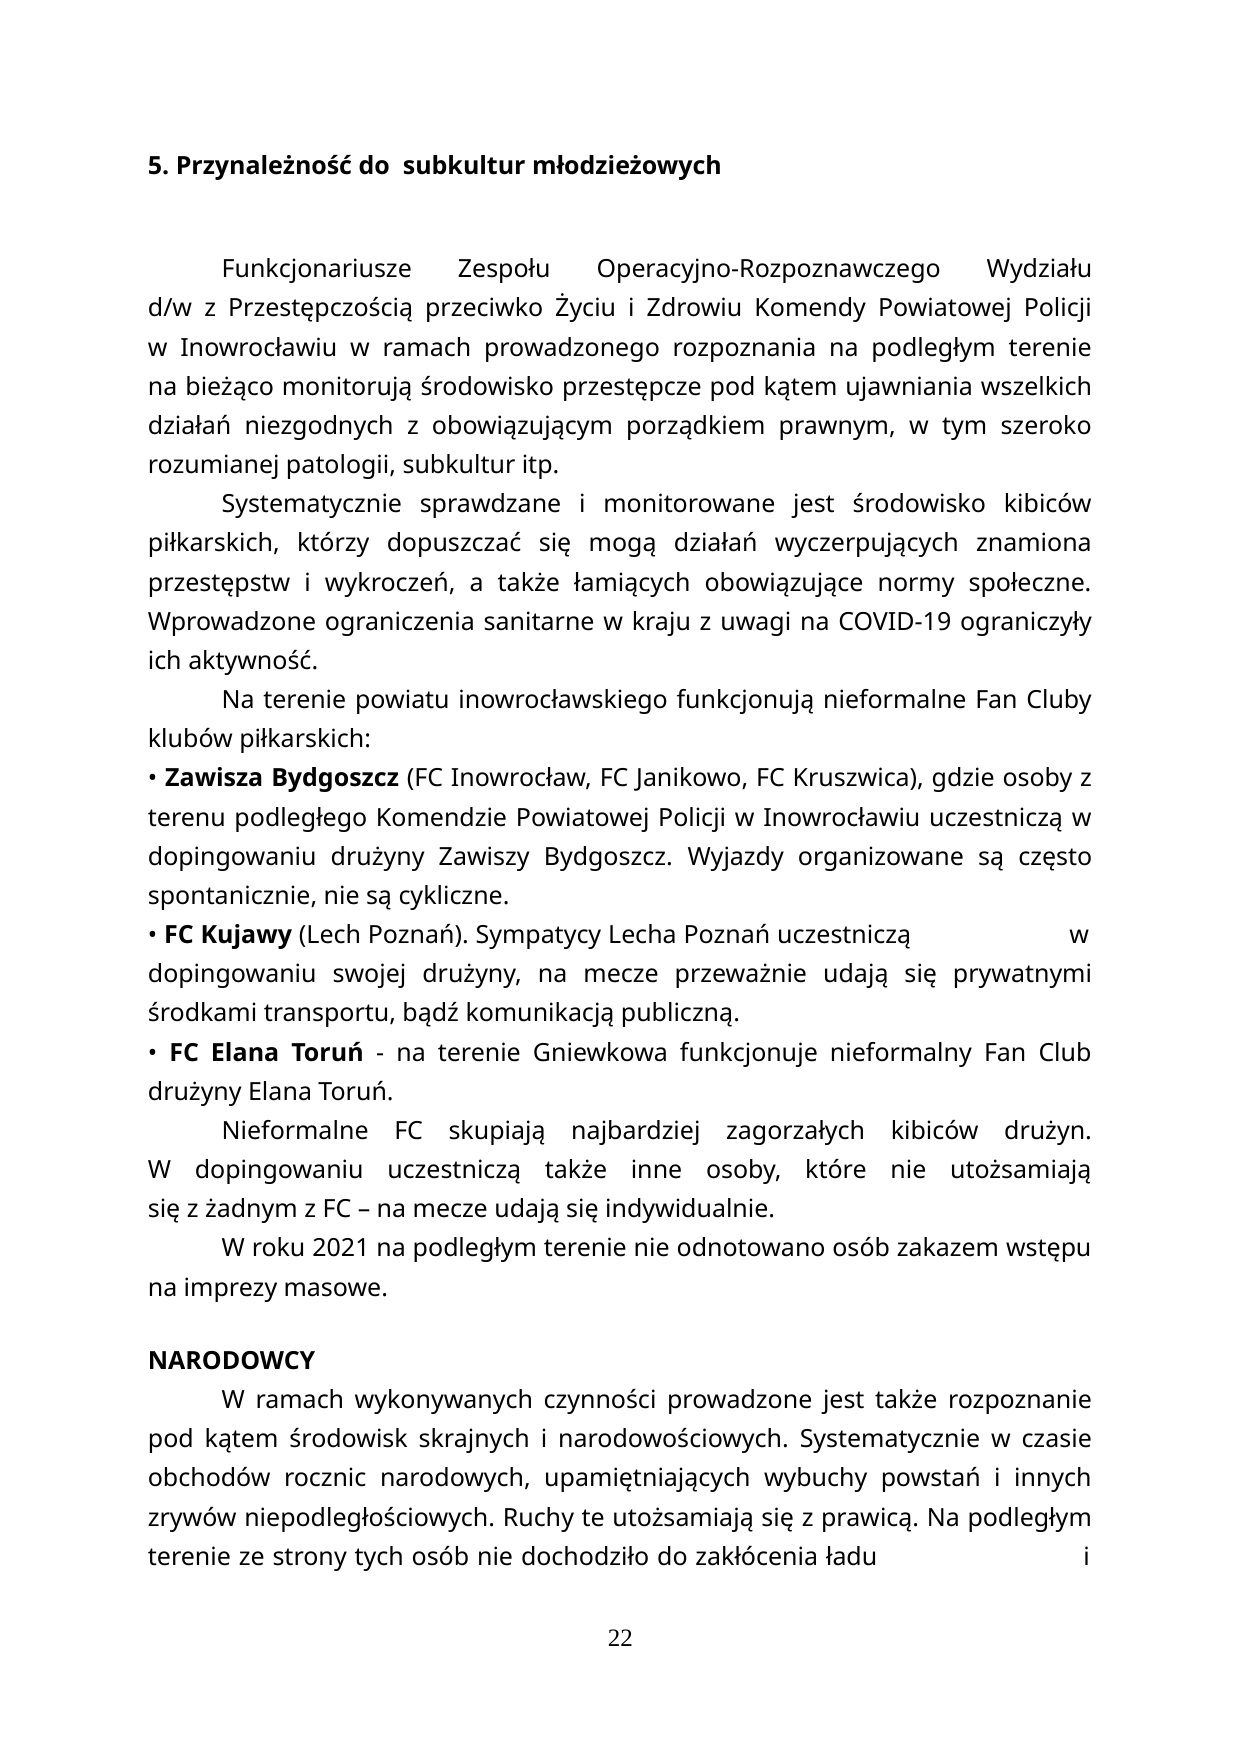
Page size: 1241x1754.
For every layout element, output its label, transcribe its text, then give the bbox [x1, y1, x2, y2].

text Funkcjonariusze Zespołu Operacyjno-Rozpoznawczego Wydziału d/w z Przestępczością przeciwko Życiu i Zdrowiu Komendy Powiatowej Policji w Inowrocławiu w ramach prowadzonego rozpoznania na podległym terenie na bieżąco monitorują środowisko przestępcze pod kątem ujawniania wszelkich działań niezgodnych z obowiązującym porządkiem prawnym, w tym szeroko rozumianej patologii, subkultur itp. [148, 251, 1093, 481]
text • FC Kujawy (Lech Poznań). Sympatycy Lecha Poznań uczestniczą w dopingowaniu swojej drużyny, na mecze przeważnie udają się prywatnymi środkami transportu, bądź komunikacją publiczną. [148, 917, 1093, 1029]
text • Zawisza Bydgoszcz (FC Inowrocław, FC Janikowo, FC Kruszwica), gdzie osoby z terenu podległego Komendzie Powiatowej Policji w Inowrocławiu uczestniczą w dopingowaniu drużyny Zawiszy Bydgoszcz. Wyjazdy organizowane są często spontanicznie, nie są cykliczne. [148, 760, 1093, 912]
text • FC Elana Toruń - na terenie Gniewkowa funkcjonuje nieformalny Fan Club drużyny Elana Toruń. [148, 1034, 1093, 1107]
text NARODOWCY [148, 1342, 1093, 1377]
text Na terenie powiatu inowrocławskiego funkcjonują nieformalne Fan Cluby klubów piłkarskich: [148, 682, 1093, 755]
text W roku 2021 na podległym terenie nie odnotowano osób zakazem wstępu na imprezy masowe. [148, 1264, 1093, 1303]
text Nieformalne FC skupiają najbardziej zagorzałych kibiców drużyn. W dopingowaniu uczestniczą także inne osoby, które nie utożsamiają się z żadnym z FC – na mecze udają się indywidualnie. [148, 1113, 1093, 1225]
text 5. Przynależność do subkultur młodzieżowych [148, 148, 1041, 182]
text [148, 1382, 1093, 1572]
text Systematycznie sprawdzane i monitorowane jest środowisko kibiców piłkarskich, którzy dopuszczać się mogą działań wyczerpujących znamiona przestępstw i wykroczeń, a także łamiących obowiązujące normy społeczne. Wprowadzone ograniczenia sanitarne w kraju z uwagi na COVID-19 ograniczyły ich aktywność. [148, 486, 1093, 677]
